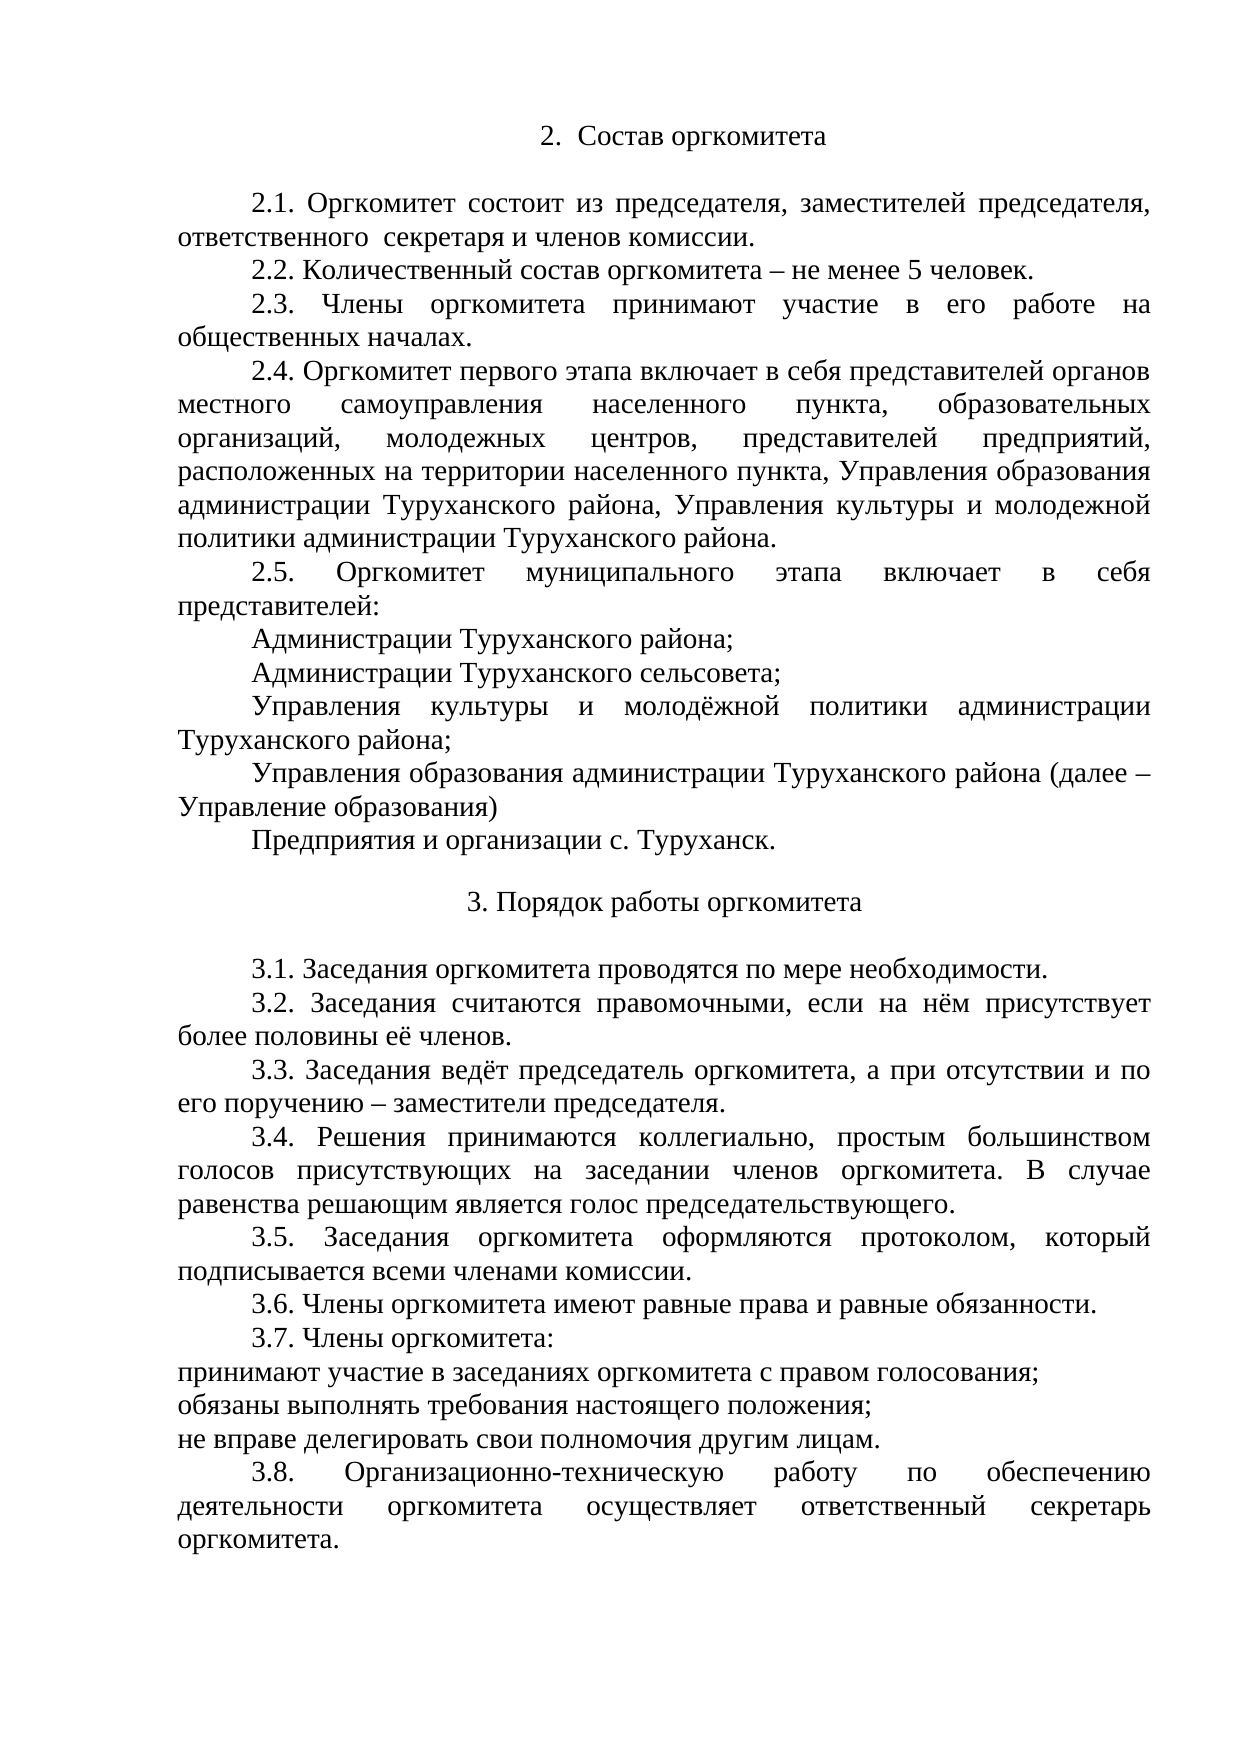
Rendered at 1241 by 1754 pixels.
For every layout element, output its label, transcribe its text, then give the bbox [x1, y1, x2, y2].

text не вправе делегировать свои полномочия другим лицам. [177, 1421, 1152, 1454]
text 2.4. Оргкомитет первого этапа включает в себя представителей органов местного самоуправления населенного пункта, образовательных организаций, молодежных центров, представителей предприятий, расположенных на территории населенного пункта, Управления образования администрации Туруханского района, Управления культуры и молодежной политики администрации Туруханского района. [177, 353, 1152, 554]
text 3.2. Заседания считаются правомочными, если на нём присутствует более половины её членов. [177, 985, 1152, 1052]
text 3.4. Решения принимаются коллегиально, простым большинством голосов присутствующих на заседании членов оргкомитета. В случае равенства решающим является голос председательствующего. [177, 1119, 1152, 1219]
text 2.5. Оргкомитет муниципального этапа включает в себя представителей: [177, 554, 1152, 621]
text принимают участие в заседаниях оргкомитета с правом голосования; [177, 1354, 1152, 1387]
text обязаны выполнять требования настоящего положения; [177, 1387, 1152, 1421]
text 3. Порядок работы оргкомитета [177, 884, 1152, 918]
text Управления образования администрации Туруханского района (далее – Управление образования) [177, 755, 1152, 822]
text Предприятия и организации с. Туруханск. [177, 822, 1152, 856]
text 3.1. Заседания оргкомитета проводятся по мере необходимости. [177, 951, 1152, 985]
list Состав оргкомитета [215, 118, 1152, 152]
text 3.7. Члены оргкомитета: [177, 1320, 1152, 1354]
text 2.3. Члены оргкомитета принимают участие в его работе на общественных началах. [177, 286, 1152, 353]
text Администрации Туруханского района; [177, 621, 1152, 655]
text 3.8. Организационно-техническую работу по обеспечению деятельности оргкомитета осуществляет ответственный секретарь оргкомитета. [177, 1454, 1152, 1555]
text Управления культуры и молодёжной политики администрации Туруханского района; [177, 688, 1152, 755]
text 2.2. Количественный состав оргкомитета – не менее 5 человек. [177, 252, 1152, 286]
text 2.1. Оргкомитет состоит из председателя, заместителей председателя, ответственного секретаря и членов комиссии. [177, 185, 1152, 252]
text 3.3. Заседания ведёт председатель оргкомитета, а при отсутствии и по его поручению – заместители председателя. [177, 1052, 1152, 1119]
text 3.6. Члены оргкомитета имеют равные права и равные обязанности. [177, 1287, 1152, 1320]
text 3.5. Заседания оргкомитета оформляются протоколом, который подписывается всеми членами комиссии. [177, 1219, 1152, 1287]
text Администрации Туруханского сельсовета; [177, 655, 1152, 688]
